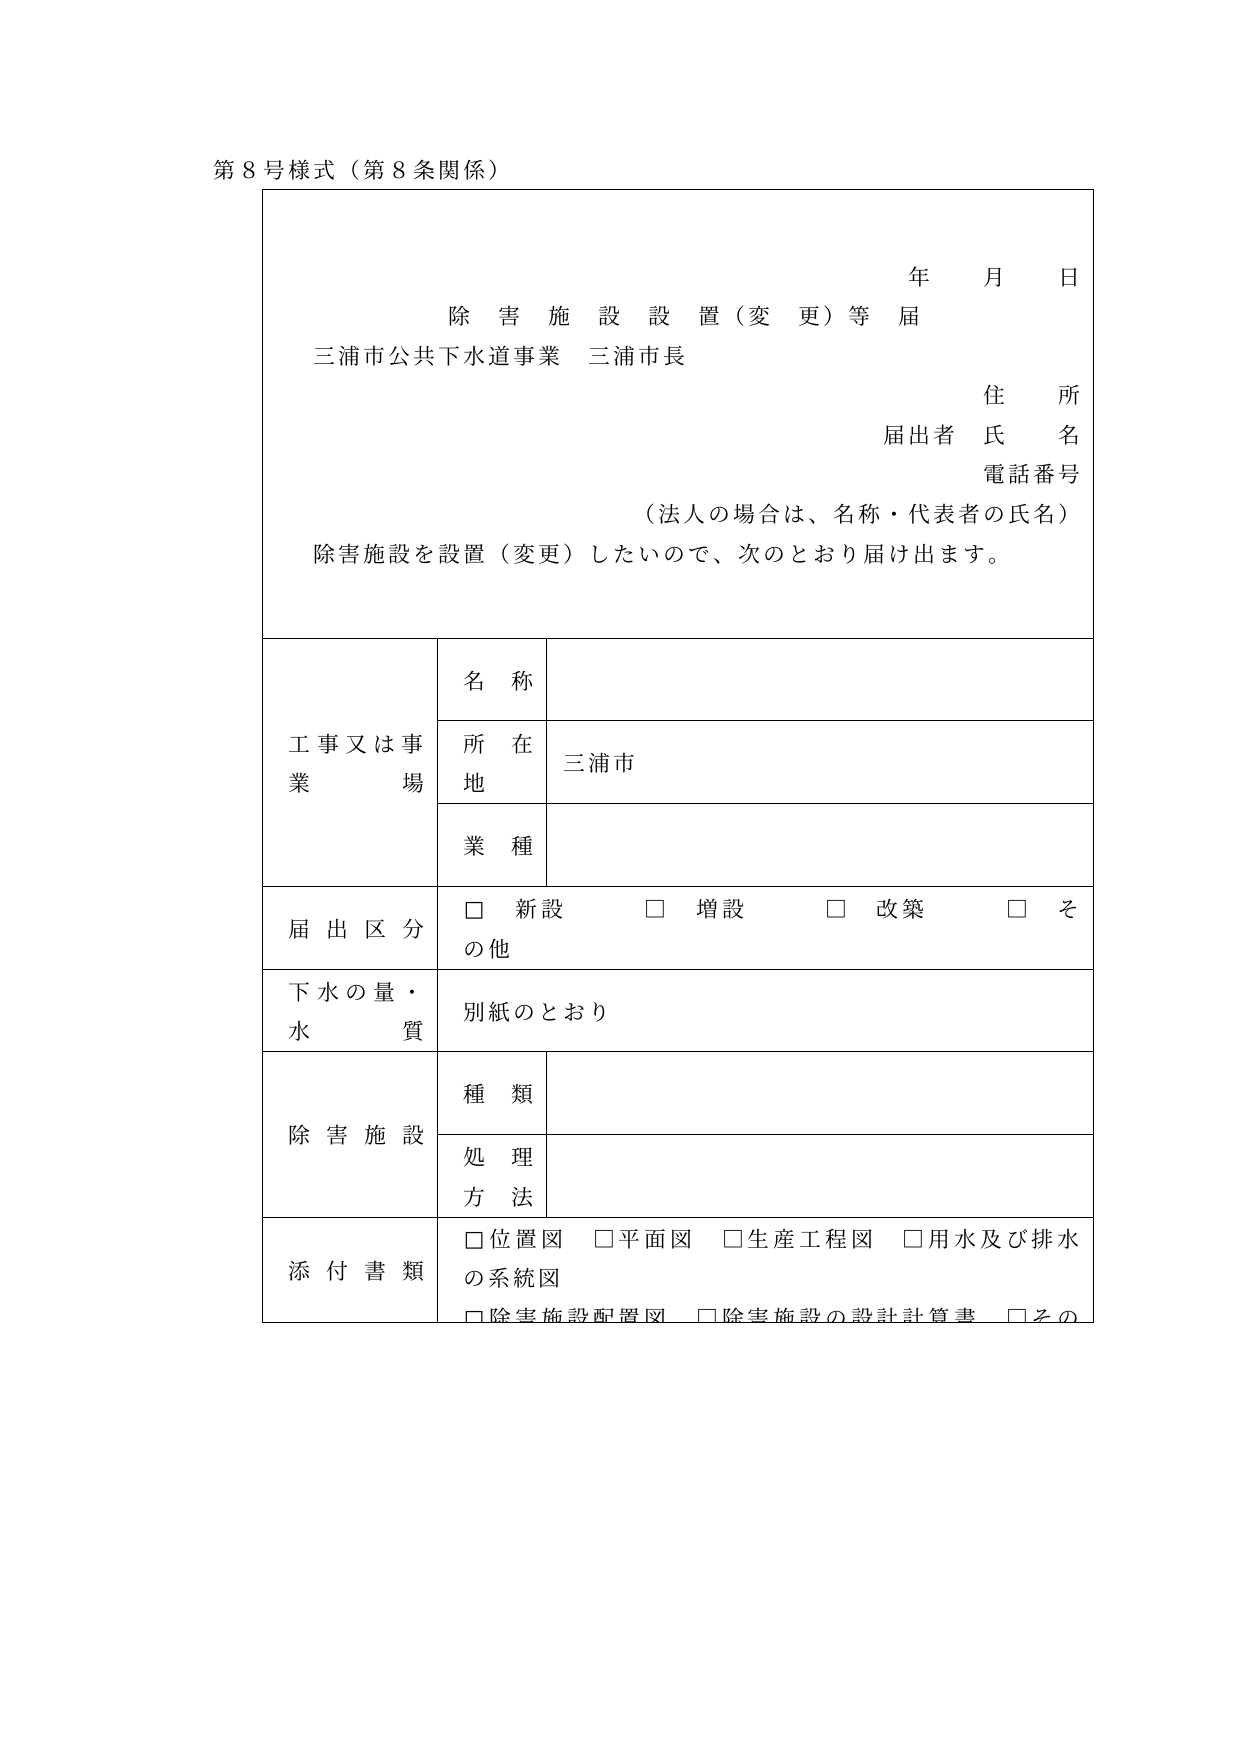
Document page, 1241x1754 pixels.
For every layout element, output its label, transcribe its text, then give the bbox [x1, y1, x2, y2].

table_cell 所在地 [438, 721, 546, 803]
table_cell [263, 639, 437, 720]
table_cell [547, 1135, 1093, 1217]
table_cell [547, 1052, 1093, 1134]
table_cell 三浦市 [547, 721, 1093, 803]
table_cell [263, 803, 437, 886]
table_cell [547, 639, 1093, 720]
table_cell 業種 [438, 804, 546, 886]
table_cell 種類 [438, 1052, 546, 1134]
table_cell 別紙のとおり [438, 970, 1093, 1051]
table_cell □ 新設 □ 増設 □ 改築 □ その他 [438, 887, 1093, 968]
table_cell 届出区分 [263, 887, 437, 968]
table_cell 下水の量・水質 [263, 970, 437, 1051]
table_cell 添付書類 [263, 1218, 437, 1322]
table_cell 除害施設 [263, 1052, 437, 1217]
table_cell 処理方法 [438, 1135, 546, 1217]
table_cell □位置図 □平面図 □生産工程図 □用水及び排水の系統図 □除害施設配置図 □除害施設の設計計算書 □その他 [438, 1218, 1093, 1322]
table_cell 工事又は事業場 [263, 720, 437, 803]
table_header 年 月 日 除 害 施 設 設 置（変 更）等 届 三浦市公共下水道事業 三浦市長 住 所 届出者 氏 名 電話番号 （法人の場合は、名称・代表者の氏名） 除害施設を設置（変更）したいので、次のとおり届け出ます。 [263, 190, 1093, 638]
table_cell [547, 804, 1093, 886]
table_cell 名称 [438, 639, 546, 720]
text 第８号様式（第８条関係） [214, 150, 1089, 189]
